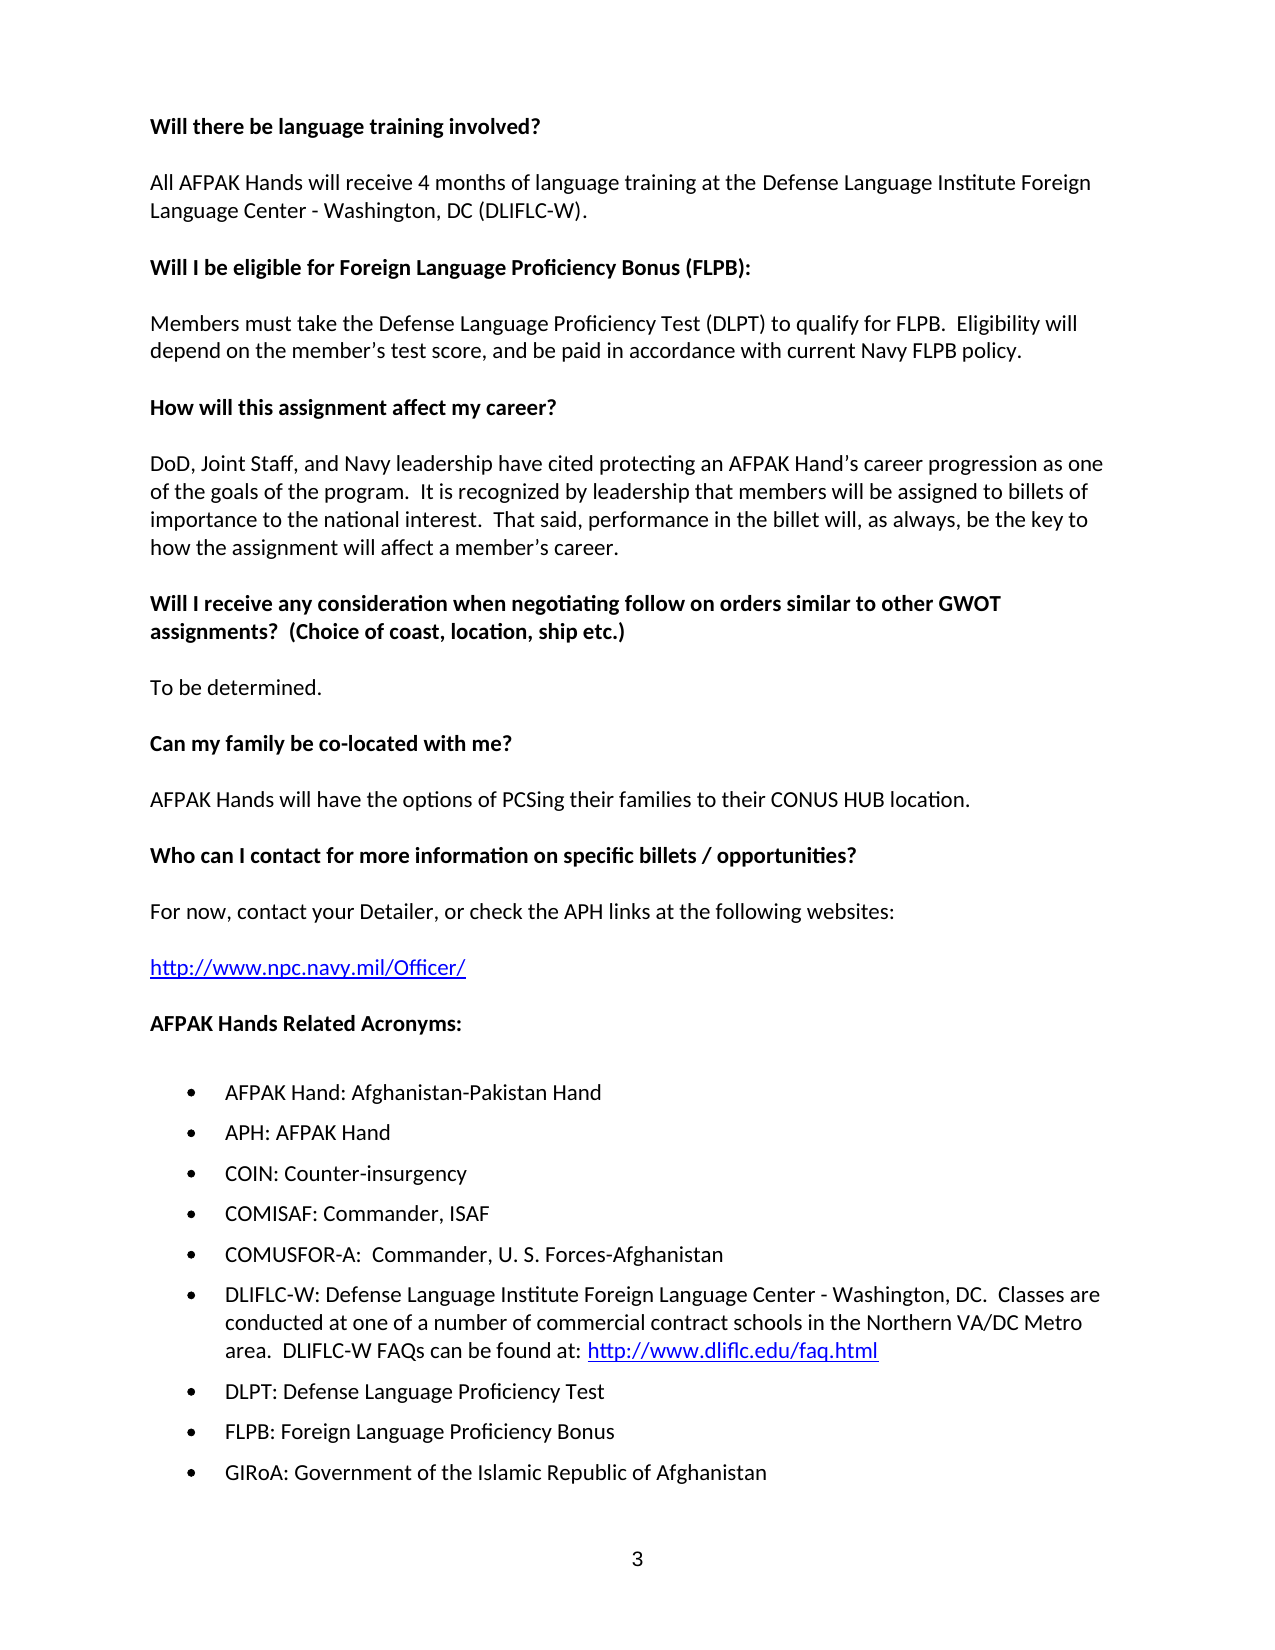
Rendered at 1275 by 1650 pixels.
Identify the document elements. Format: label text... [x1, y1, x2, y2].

text http://www.npc.navy.mil/Officer/ [150, 953, 1125, 981]
text Can my family be co-located with me? [150, 729, 1125, 757]
list DLPT: Defense Language Proficiency Test [187, 1377, 1125, 1405]
list COMUSFOR-A: Commander, U. S. Forces-Afghanistan [187, 1240, 1125, 1268]
text Will I be eligible for Foreign Language Proficiency Bonus (FLPB): [150, 253, 1125, 281]
text DoD, Joint Staff, and Navy leadership have cited protecting an AFPAK Hand’s career progression as one of the goals of the program. It is recognized by leadership that members will be assigned to billets of importance to the national interest. That said, performance in the billet will, as always, be the key to how the assignment will affect a member’s career. [150, 449, 1125, 561]
list FLPB: Foreign Language Proficiency Bonus [187, 1417, 1125, 1445]
list APH: AFPAK Hand [187, 1118, 1125, 1146]
text How will this assignment affect my career? [150, 393, 1125, 421]
text Who can I contact for more information on specific billets / opportunities? [150, 841, 1125, 869]
list GIRoA: Government of the Islamic Republic of Afghanistan [187, 1458, 1125, 1486]
text All AFPAK Hands will receive 4 months of language training at the Defense Language Institute Foreign Language Center - Washington, DC (DLIFLC-W). [150, 168, 1125, 224]
text Will I receive any consideration when negotiating follow on orders similar to other GWOT assignments? (Choice of coast, location, ship etc.) [150, 589, 1125, 645]
text AFPAK Hands Related Acronyms: [150, 1009, 1125, 1037]
list COIN: Counter-insurgency [187, 1159, 1125, 1187]
list COMISAF: Commander, ISAF [187, 1199, 1125, 1227]
text For now, contact your Detailer, or check the APH links at the following websites: [150, 897, 1125, 925]
text Members must take the Defense Language Proficiency Test (DLPT) to qualify for FLPB. Eligibility will depend on the member’s test score, and be paid in accordance with current Navy FLPB policy. [150, 309, 1125, 365]
text To be determined. [150, 673, 1125, 701]
text Will there be language training involved? [150, 112, 1125, 141]
list AFPAK Hand: Afghanistan-Pakistan Hand [187, 1078, 1125, 1106]
list DLIFLC-W: Defense Language Institute Foreign Language Center - Washington, DC. Classes are conducted at one of a number of commercial contract schools in the Northern VA/DC Metro area. DLIFLC-W FAQs can be found at: http://www.dliflc.edu/faq.html [187, 1280, 1125, 1364]
text AFPAK Hands will have the options of PCSing their families to their CONUS HUB location. [150, 785, 1125, 813]
